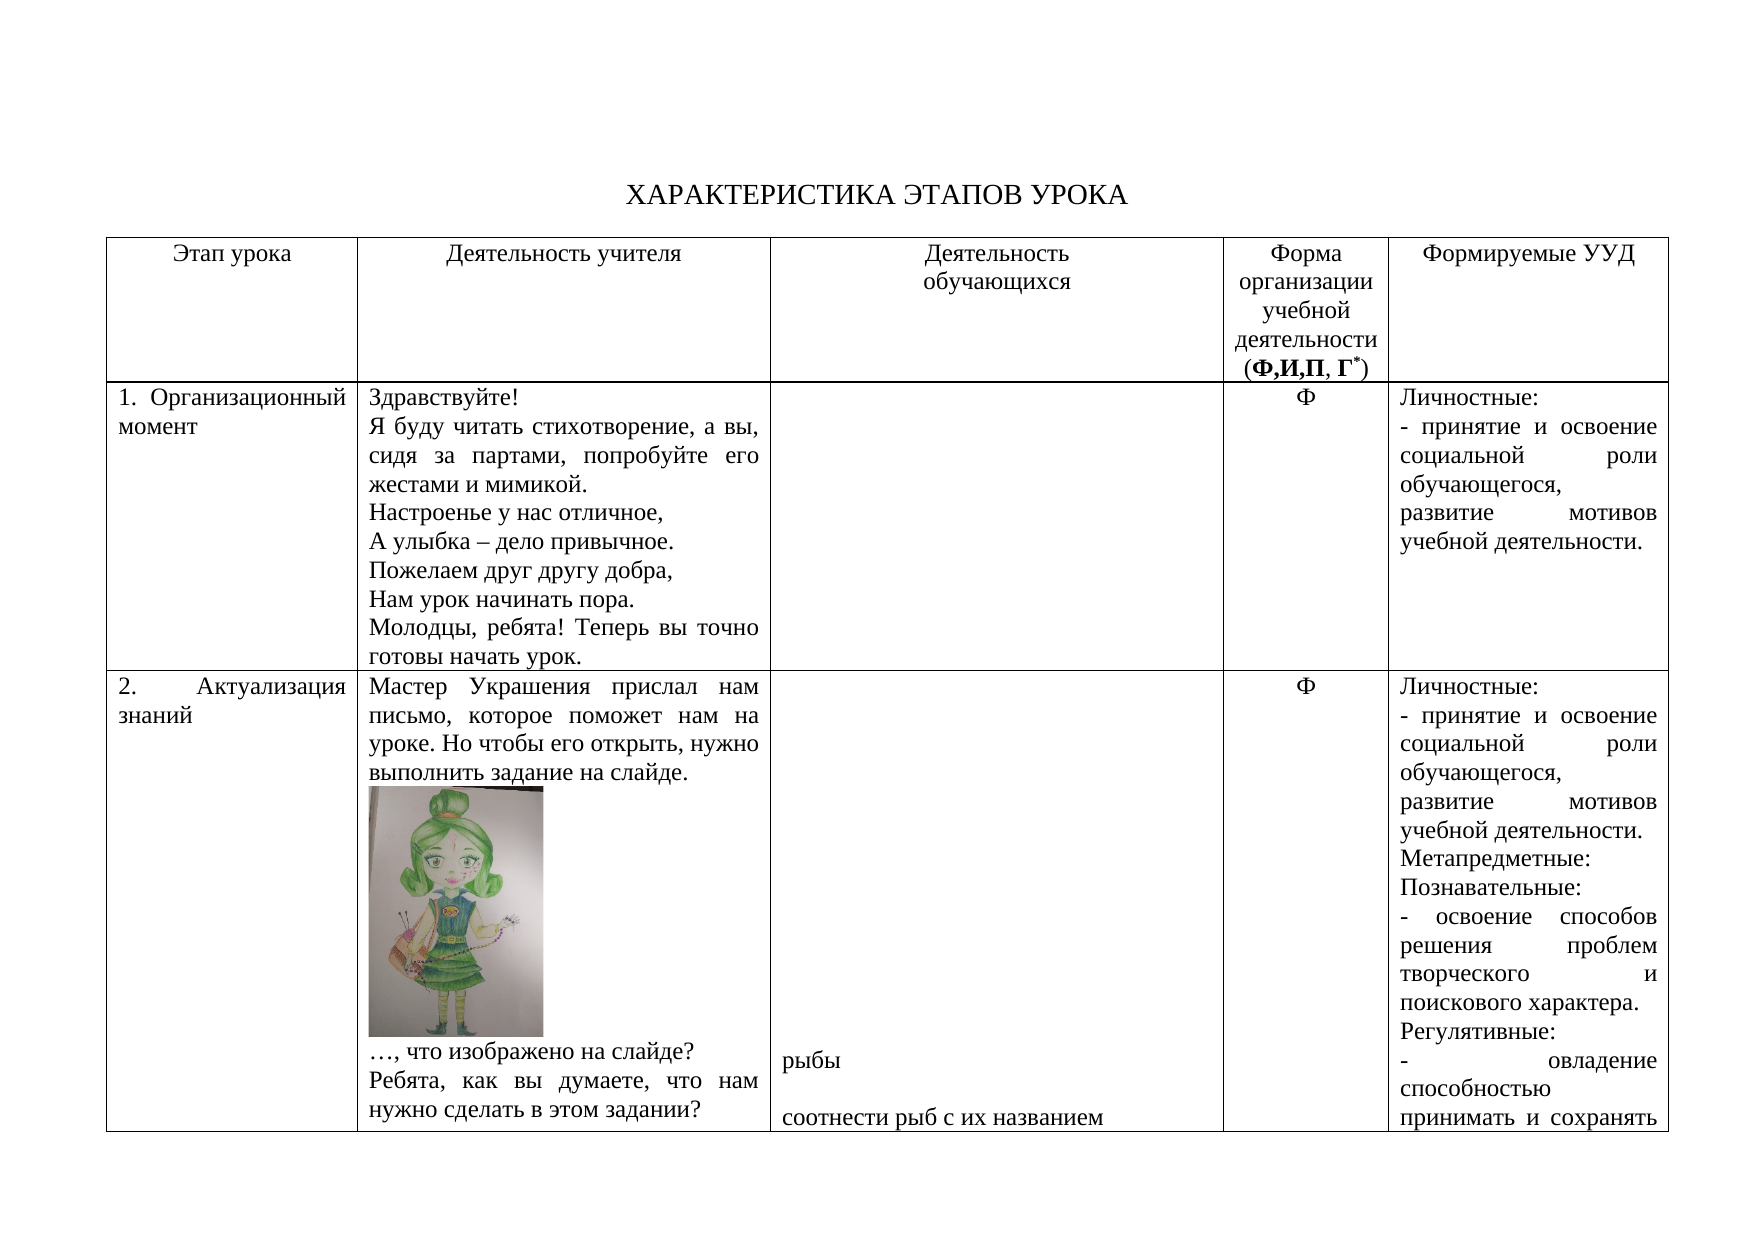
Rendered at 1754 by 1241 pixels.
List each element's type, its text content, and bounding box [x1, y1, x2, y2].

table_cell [107, 671, 357, 1131]
table_cell Здравствуйте! Я буду читать стихотворение, а вы, сидя за партами, попробуйте его жестами и мимикой. Настроенье у нас отличное, А улыбка – дело привычное. Пожелаем друг другу добра, Нам урок начинать пора. Молодцы, ребята! Теперь вы точно готовы начать урок. [358, 383, 770, 670]
table_header Этап урока [107, 238, 357, 381]
picture [368, 786, 544, 1037]
table_header Формируемые УУД [1389, 238, 1668, 381]
table_cell Ф [1224, 671, 1388, 1131]
table_cell 1. Организационный момент [107, 383, 357, 670]
table_header Деятельность обучающихся [771, 238, 1223, 381]
table_cell Личностные: - принятие и освоение социальной роли обучающегося, развитие мотивов учебной деятельности. [1389, 383, 1668, 670]
table_header Деятельность учителя [358, 238, 770, 381]
table_cell Ф [1224, 383, 1388, 670]
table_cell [771, 671, 1223, 1131]
text ХАРАКТЕРИСТИКА ЭТАПОВ УРОКА [118, 177, 1636, 211]
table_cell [1389, 671, 1668, 1131]
table_header Форма организации учебной деятельности (Ф,И,П, Г*) [1224, 238, 1388, 381]
table_cell [771, 383, 1223, 670]
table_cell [358, 671, 770, 1131]
